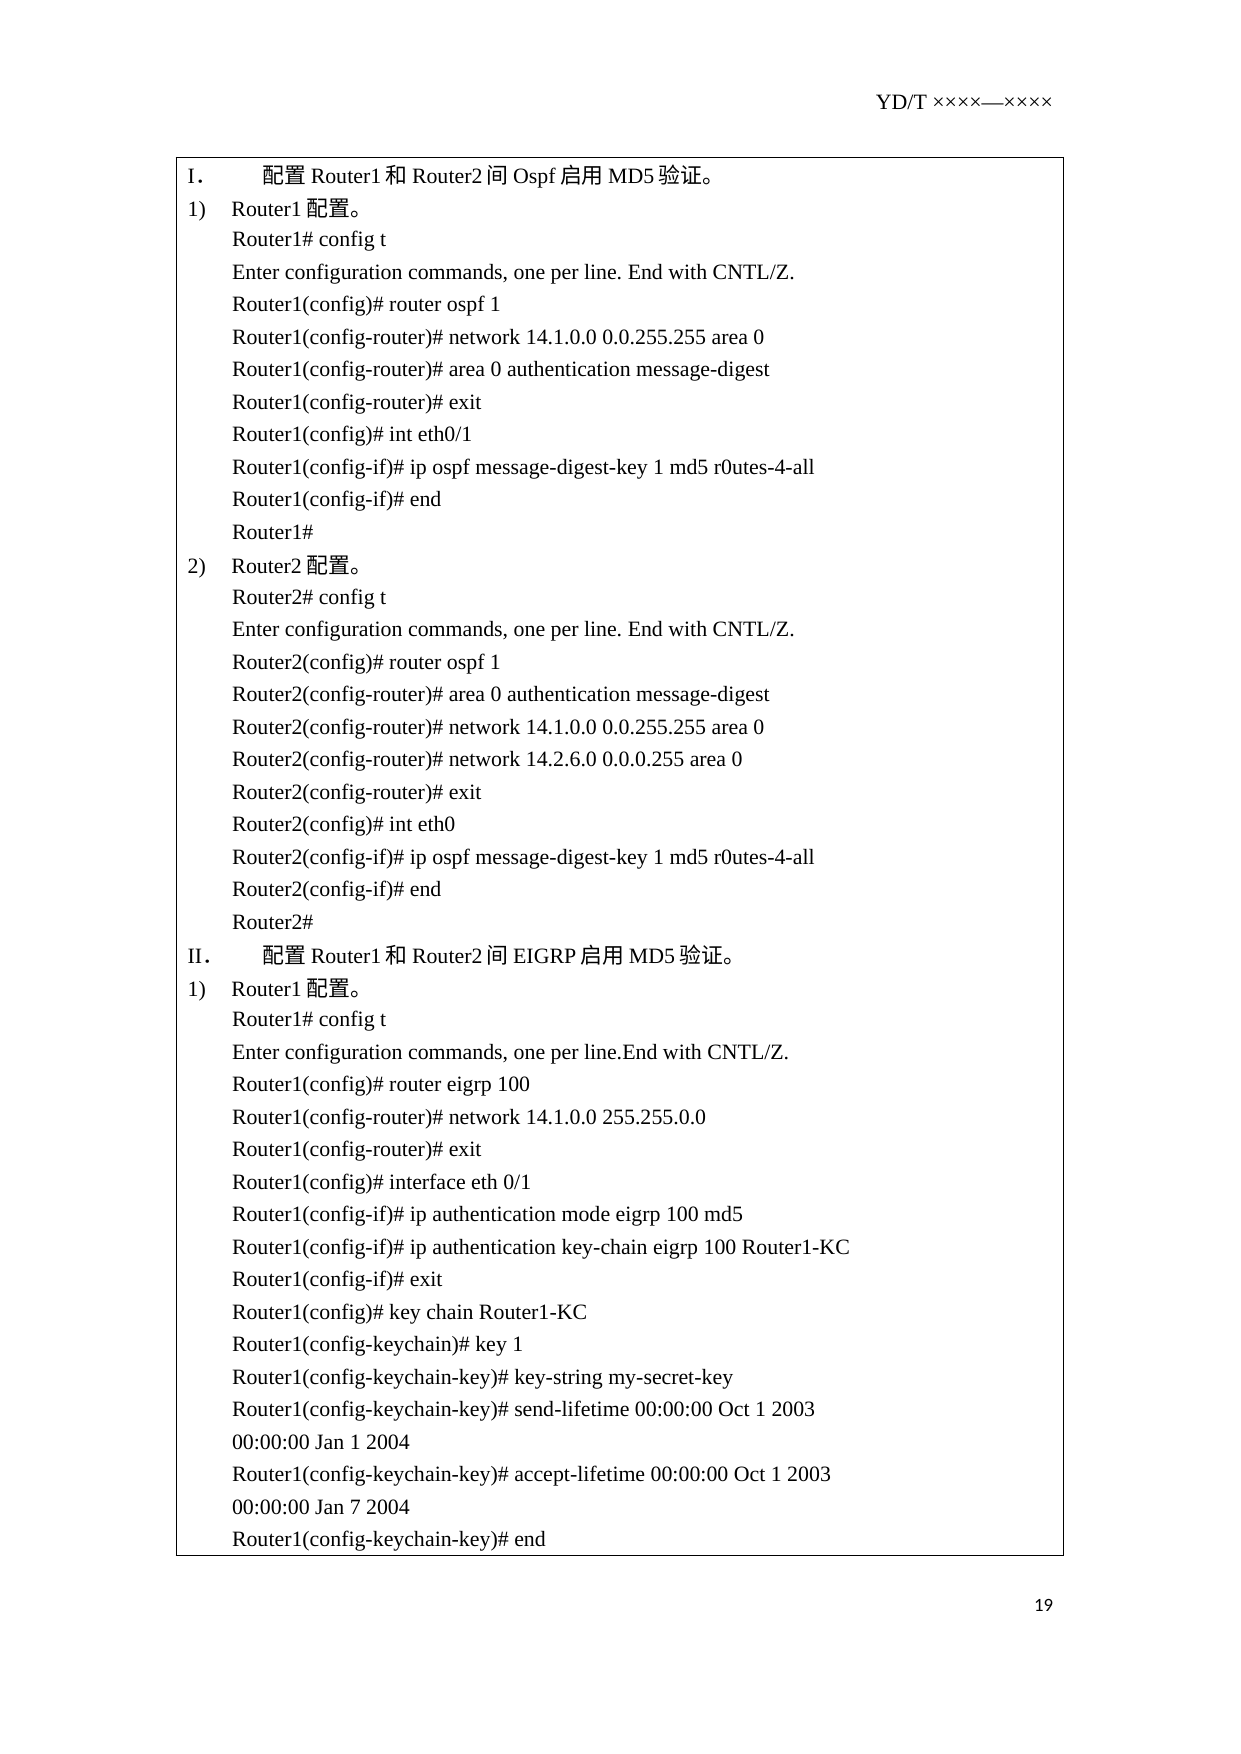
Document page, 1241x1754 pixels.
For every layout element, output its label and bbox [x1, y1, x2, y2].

table_cell [177, 158, 1063, 1555]
